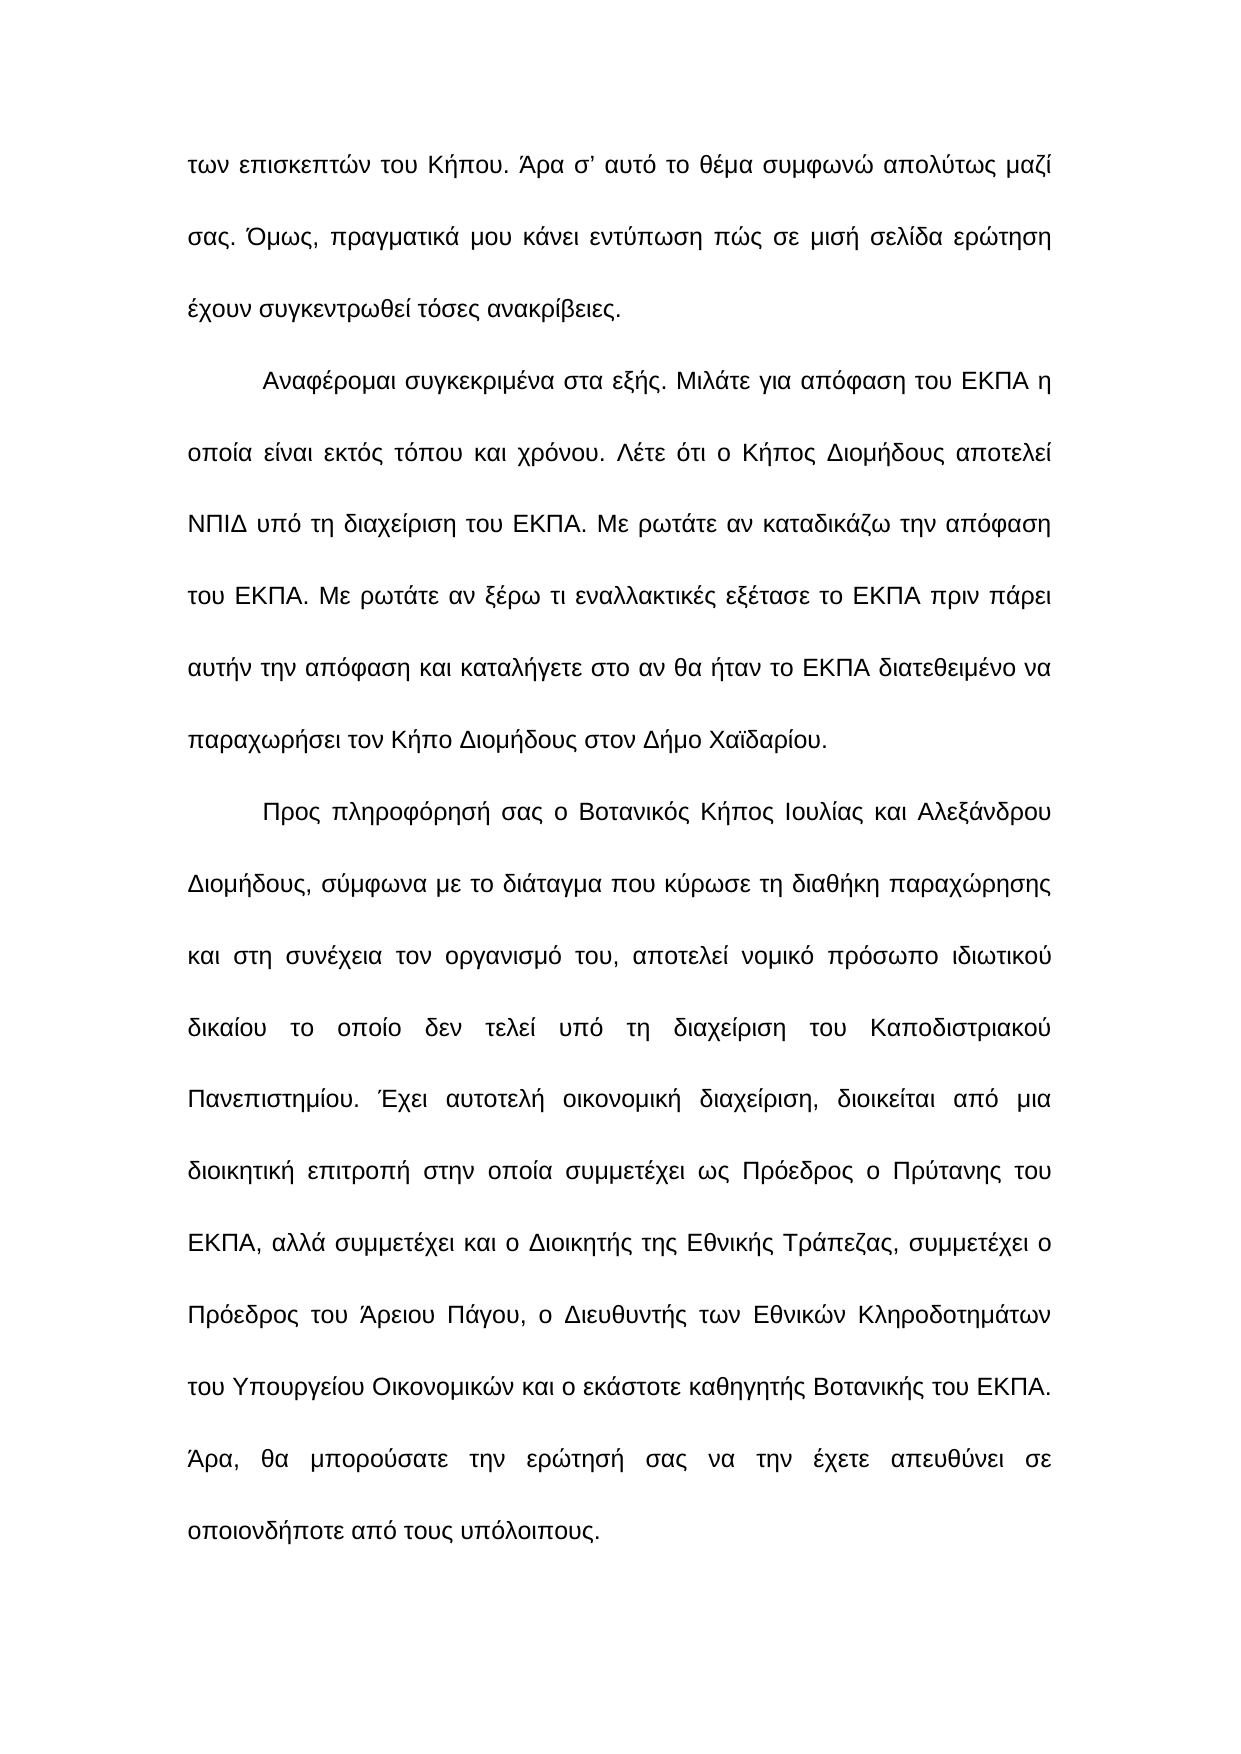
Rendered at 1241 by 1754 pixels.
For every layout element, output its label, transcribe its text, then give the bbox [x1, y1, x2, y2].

text Αναφέρομαι συγκεκριμένα στα εξής. Μιλάτε για απόφαση του ΕΚΠΑ η οποία είναι εκτός τόπου και χρόνου. Λέτε ότι ο Κήπος Διομήδους αποτελεί ΝΠΙΔ υπό τη διαχείριση του ΕΚΠΑ. Με ρωτάτε αν καταδικάζω την απόφαση του ΕΚΠΑ. Με ρωτάτε αν ξέρω τι εναλλακτικές εξέτασε το ΕΚΠΑ πριν πάρει αυτήν την απόφαση και καταλήγετε στο αν θα ήταν το ΕΚΠΑ διατεθειμένο να παραχωρήσει τον Κήπο Διομήδους στον Δήμο Χαϊδαρίου. [187, 366, 1053, 754]
text Προς πληροφόρησή σας ο Βοτανικός Κήπος Ιουλίας και Αλεξάνδρου Διομήδους, σύμφωνα με το διάταγμα που κύρωσε τη διαθήκη παραχώρησης και στη συνέχεια τον οργανισμό του, αποτελεί νομικό πρόσωπο ιδιωτικού δικαίου το οποίο δεν τελεί υπό τη διαχείριση του Καποδιστριακού Πανεπιστημίου. Έχει αυτοτελή οικονομική διαχείριση, διοικείται από μια διοικητική επιτροπή στην οποία συμμετέχει ως Πρόεδρος ο Πρύτανης του ΕΚΠΑ, αλλά συμμετέχει και ο Διοικητής της Εθνικής Τράπεζας, συμμετέχει ο Πρόεδρος του Άρειου Πάγου, ο Διευθυντής των Εθνικών Κληροδοτημάτων του Υπουργείου Οικονομικών και ο εκάστοτε καθηγητής Βοτανικής του ΕΚΠΑ. Άρα, θα μπορούσατε την ερώτησή σας να την έχετε απευθύνει σε οποιονδήποτε από τους υπόλοιπους. [187, 797, 1053, 1544]
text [187, 150, 1053, 322]
